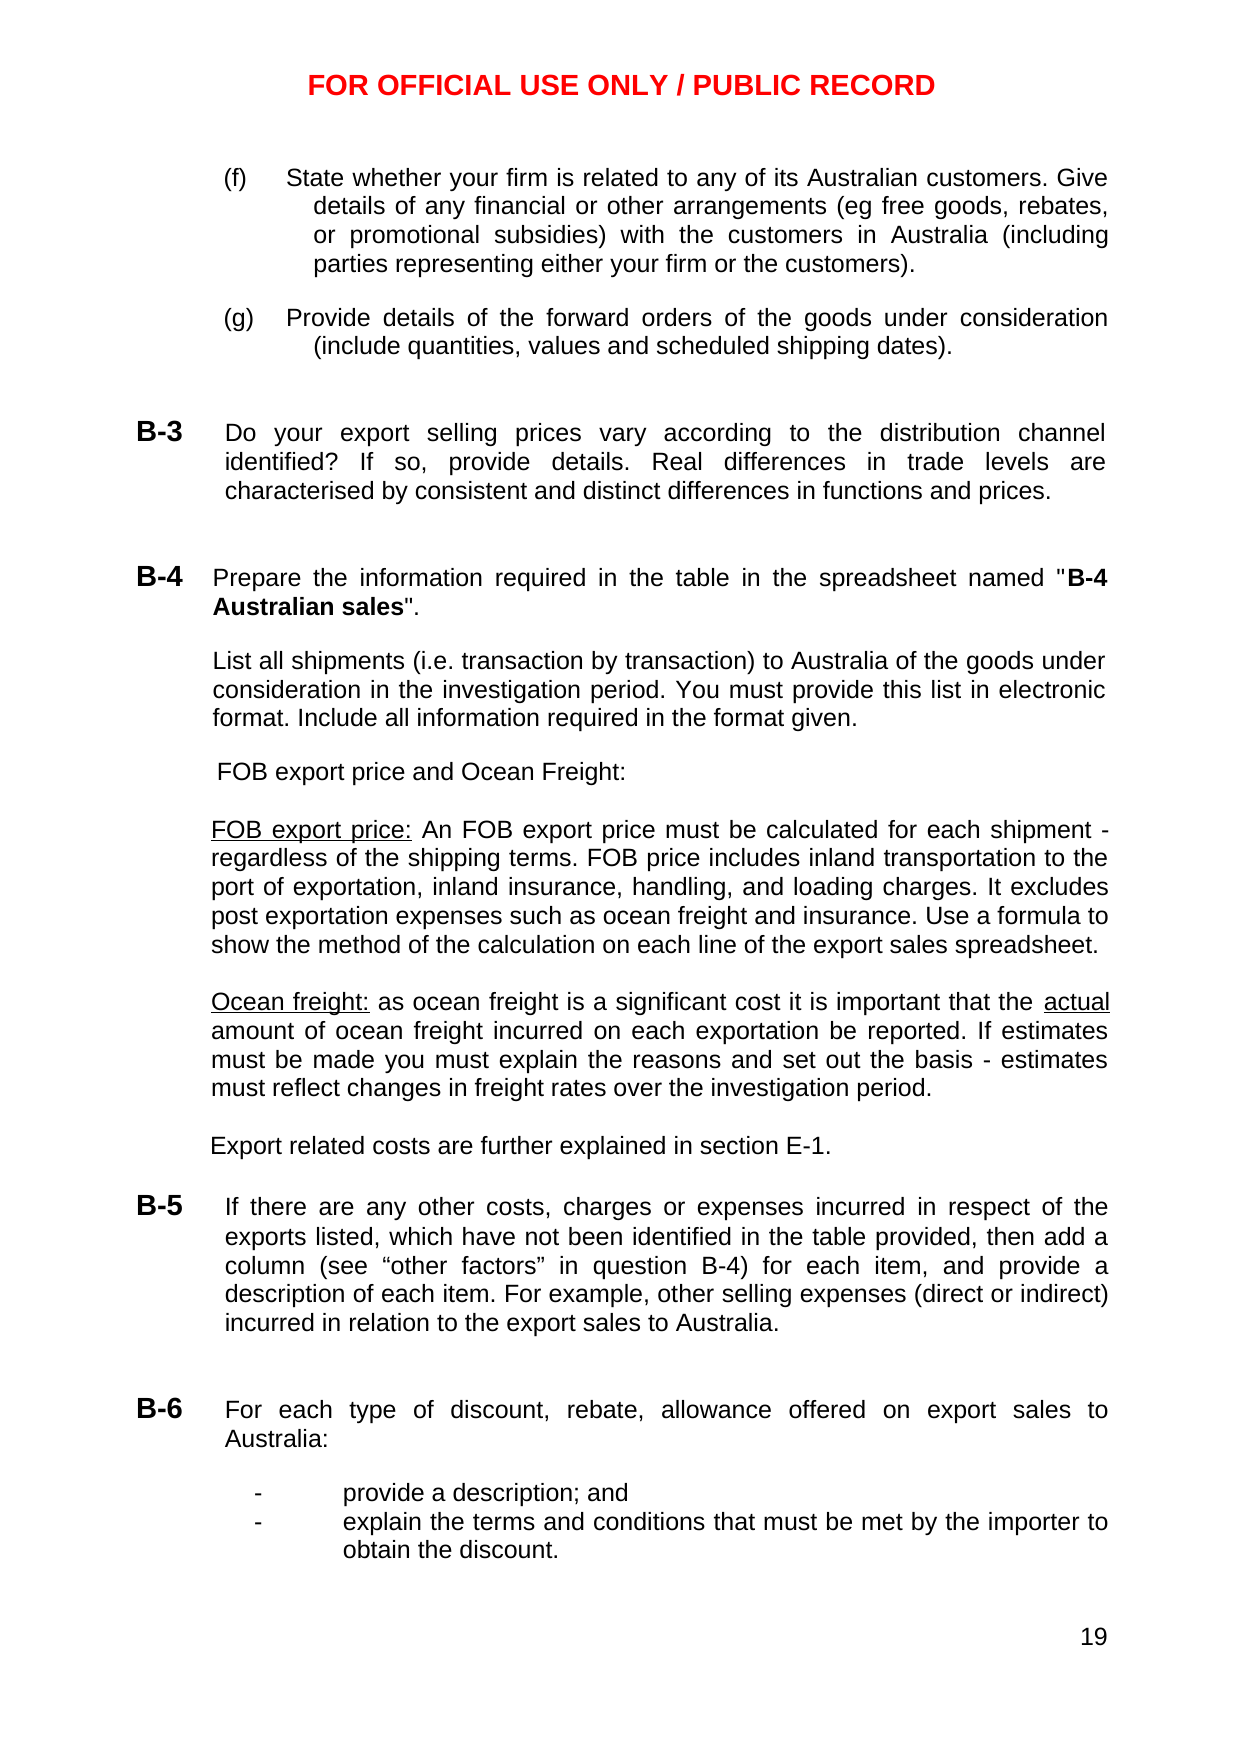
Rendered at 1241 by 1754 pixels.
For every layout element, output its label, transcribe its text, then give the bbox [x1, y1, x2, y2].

text Provide details of the forward orders of the goods under consideration (include quantities, values and scheduled shipping dates). [223, 302, 1110, 360]
text Ocean freight: as ocean freight is a significant cost it is important that the actual amount of ocean freight incurred on each exportation be reported. If estimates must be made you must explain the reasons and set out the basis - estimates must reflect changes in freight rates over the investigation period. [211, 987, 1110, 1102]
text explain the terms and conditions that must be met by the importer to obtain the discount. [254, 1507, 1110, 1564]
text B-4 Prepare the information required in the table in the spreadsheet named "B-4 Australian sales". [136, 558, 1107, 621]
text FOB export price: An FOB export price must be calculated for each shipment - regardless of the shipping terms. FOB price includes inland transportation to the port of exportation, inland insurance, handling, and loading charges. It excludes post exportation expenses such as ocean freight and insurance. Use a formula to show the method of the calculation on each line of the export sales spreadsheet. [211, 814, 1110, 958]
text B-3 Do your export selling prices vary according to the distribution channel identified? If so, provide details. Real differences in trade levels are characterised by consistent and distinct differences in functions and prices. [136, 414, 1107, 505]
text FOB export price and Ocean Freight: [211, 757, 1107, 786]
text Export related costs are further explained in section E-1. [210, 1131, 1110, 1159]
text B-5 If there are any other costs, charges or expenses incurred in respect of the exports listed, which have not been identified in the table provided, then add a column (see “other factors” in question B-4) for each item, and provide a description of each item. For example, other selling expenses (direct or indirect) incurred in relation to the export sales to Australia. [136, 1188, 1110, 1337]
text State whether your firm is related to any of its Australian customers. Give details of any financial or other arrangements (eg free goods, rebates, or promotional subsidies) with the customers in (including parties representing either your firm or the customers). [223, 162, 1110, 277]
text provide a description; and [254, 1478, 1110, 1507]
text B-6 For each type of discount, rebate, allowance offered on export sales to : [136, 1391, 1110, 1453]
text List all shipments (i.e. transaction by transaction) to of the goods under consideration in the investigation period. You must provide this list in electronic format. Include all information required in the format given. [136, 646, 1107, 732]
